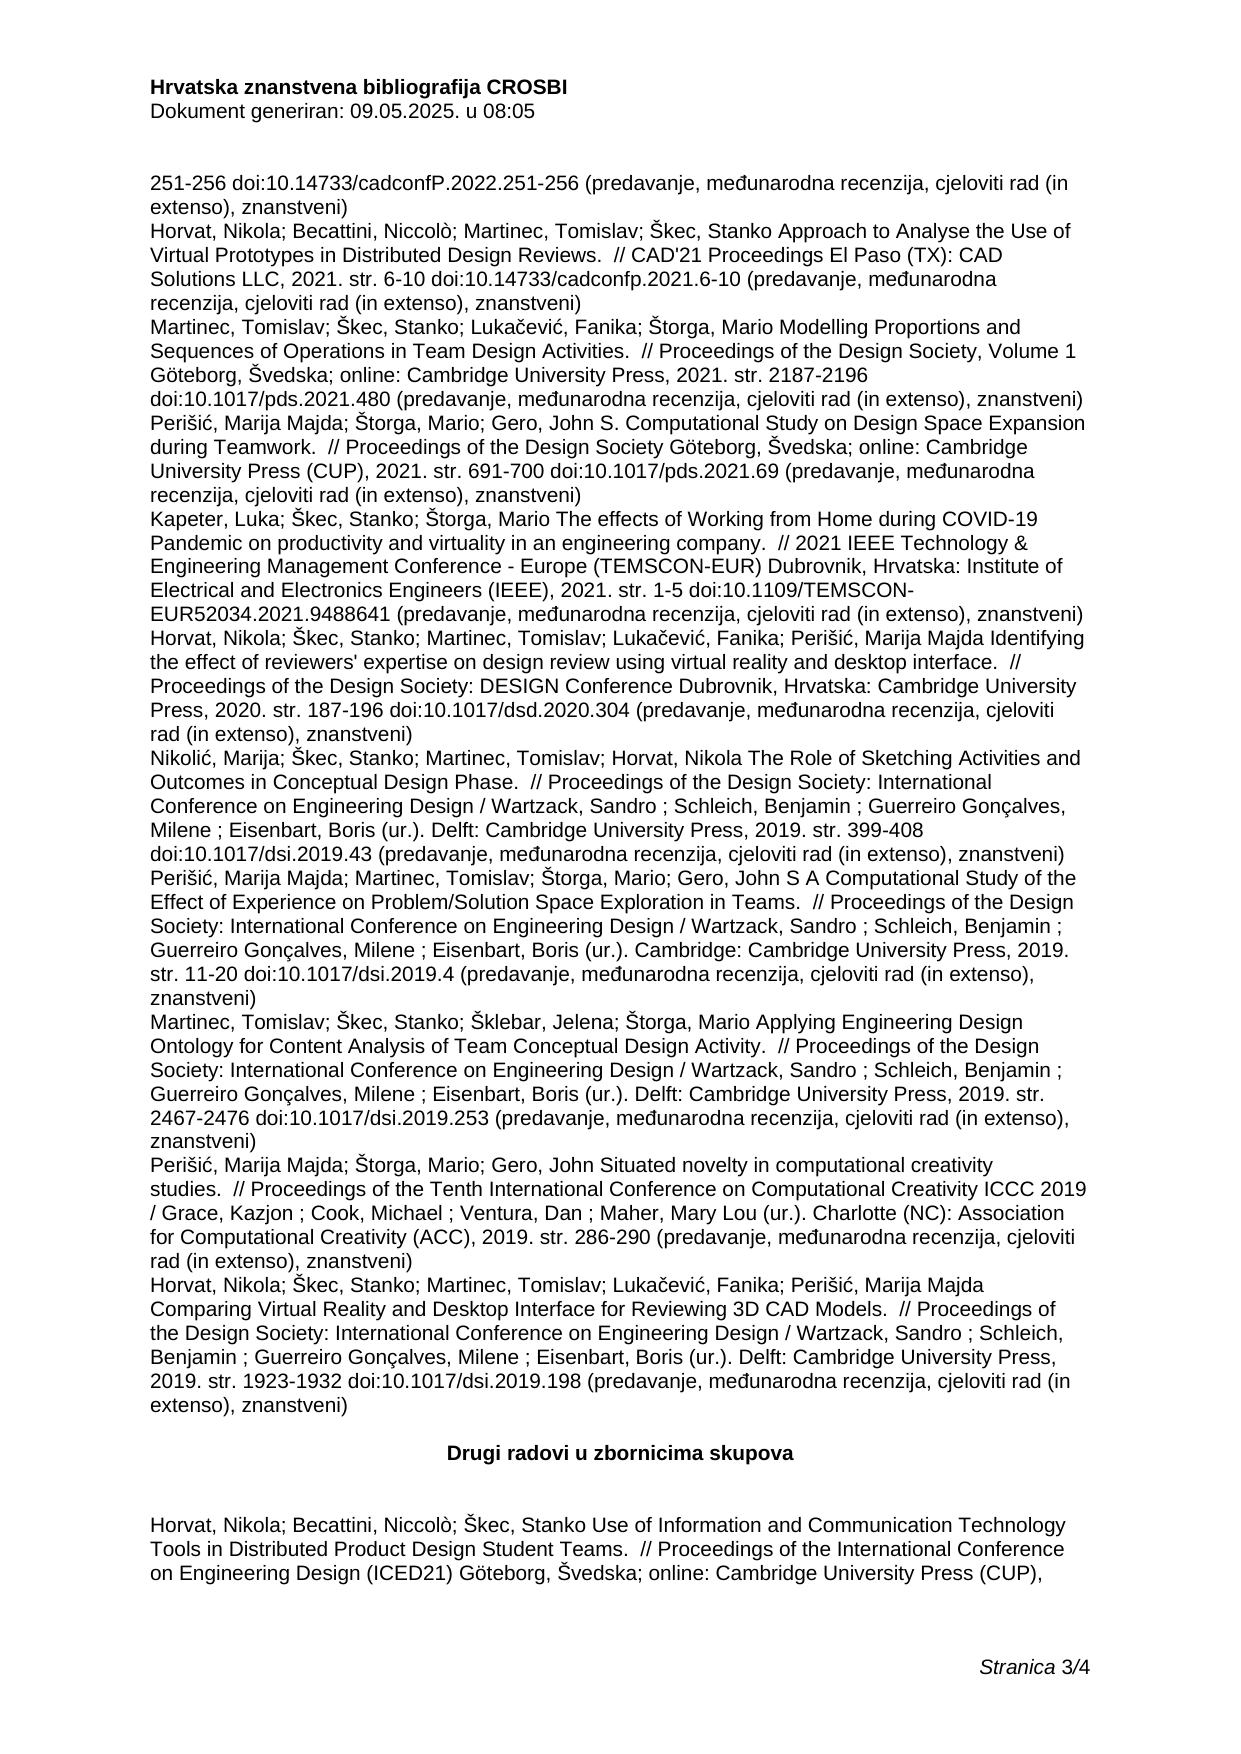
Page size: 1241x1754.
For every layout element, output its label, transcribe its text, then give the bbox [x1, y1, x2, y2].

text Perišić, Marija Majda; Martinec, Tomislav; Štorga, Mario; Gero, John S [150, 866, 1090, 1009]
text Perišić, Marija Majda; Štorga, Mario; Gero, John S. [150, 411, 1090, 506]
text Horvat, Nikola; Škec, Stanko; Martinec, Tomislav; Lukačević, Fanika; Perišić, Marija Majda [150, 626, 1090, 746]
text Kapeter, Luka; Škec, Stanko; Štorga, Mario [150, 506, 1090, 626]
text Martinec, Tomislav; Škec, Stanko; Šklebar, Jelena; Štorga, Mario [150, 1009, 1090, 1153]
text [150, 171, 1090, 219]
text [150, 1513, 1090, 1584]
subtitle Drugi radovi u zbornicima skupova [150, 1441, 1090, 1465]
text Perišić, Marija Majda; Štorga, Mario; Gero, John [150, 1153, 1090, 1273]
text Martinec, Tomislav; Škec, Stanko; Lukačević, Fanika; Štorga, Mario [150, 315, 1090, 411]
text Horvat, Nikola; Škec, Stanko; Martinec, Tomislav; Lukačević, Fanika; Perišić, Marija Majda [150, 1273, 1090, 1417]
text Nikolić, Marija; Škec, Stanko; Martinec, Tomislav; Horvat, Nikola [150, 746, 1090, 866]
text Horvat, Nikola; Becattini, Niccolò; Martinec, Tomislav; Škec, Stanko [150, 219, 1090, 315]
